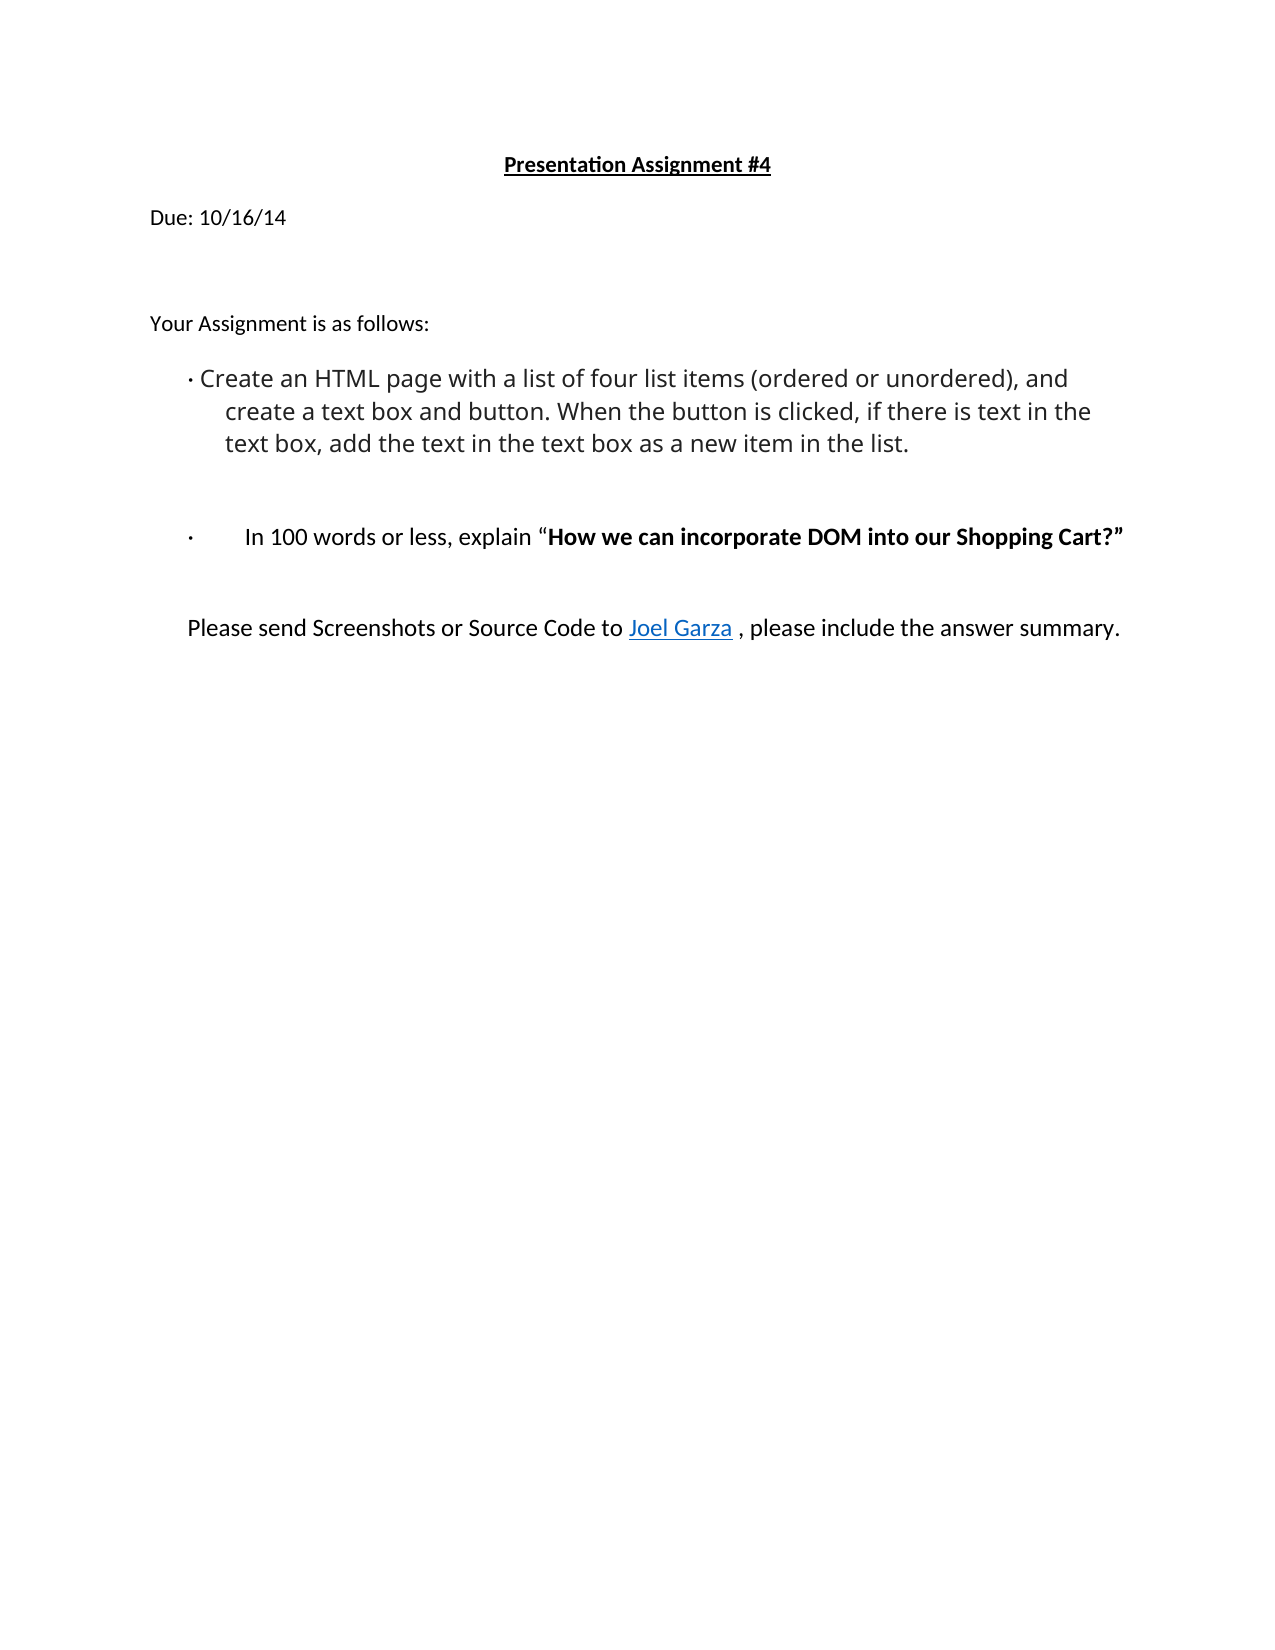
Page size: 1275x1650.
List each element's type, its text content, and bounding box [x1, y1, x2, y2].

text Presentation Assignment #4 [150, 150, 1125, 178]
list · Create an HTML page with a list of four list items (ordered or unordered), and create a text box and button. When the button is clicked, if there is text in the text box, add the text in the text box as a new item in the list. [910, 362, 1125, 460]
text Due: 10/16/14 [150, 203, 1125, 231]
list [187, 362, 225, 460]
list Please send Screenshots or Source Code to Joel Garza , please include the answer summary. [187, 612, 1125, 643]
text Your Assignment is as follows: [150, 309, 1125, 337]
list · In 100 words or less, explain “How we can incorporate DOM into our Shopping Cart?” [187, 521, 1125, 551]
